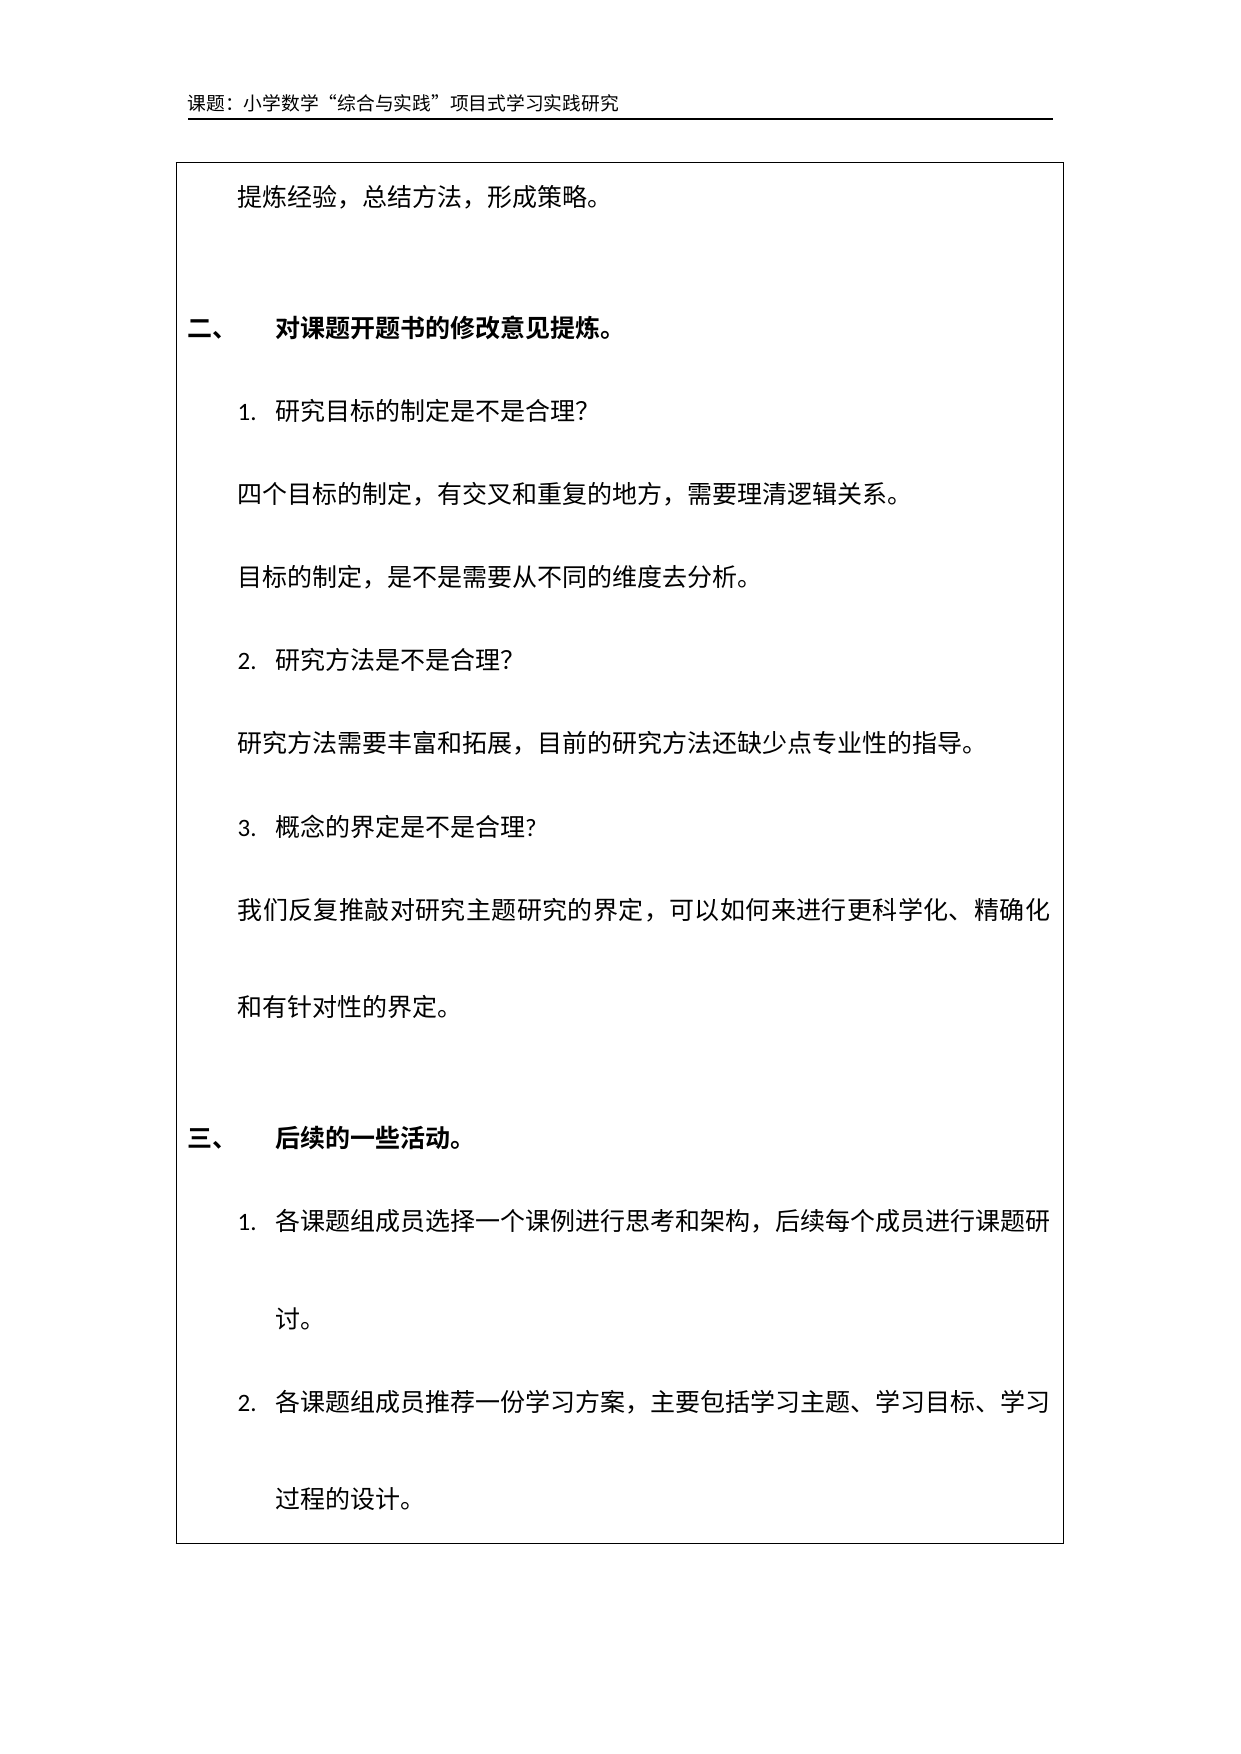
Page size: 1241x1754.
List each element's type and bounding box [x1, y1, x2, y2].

table_cell [177, 163, 1063, 1543]
